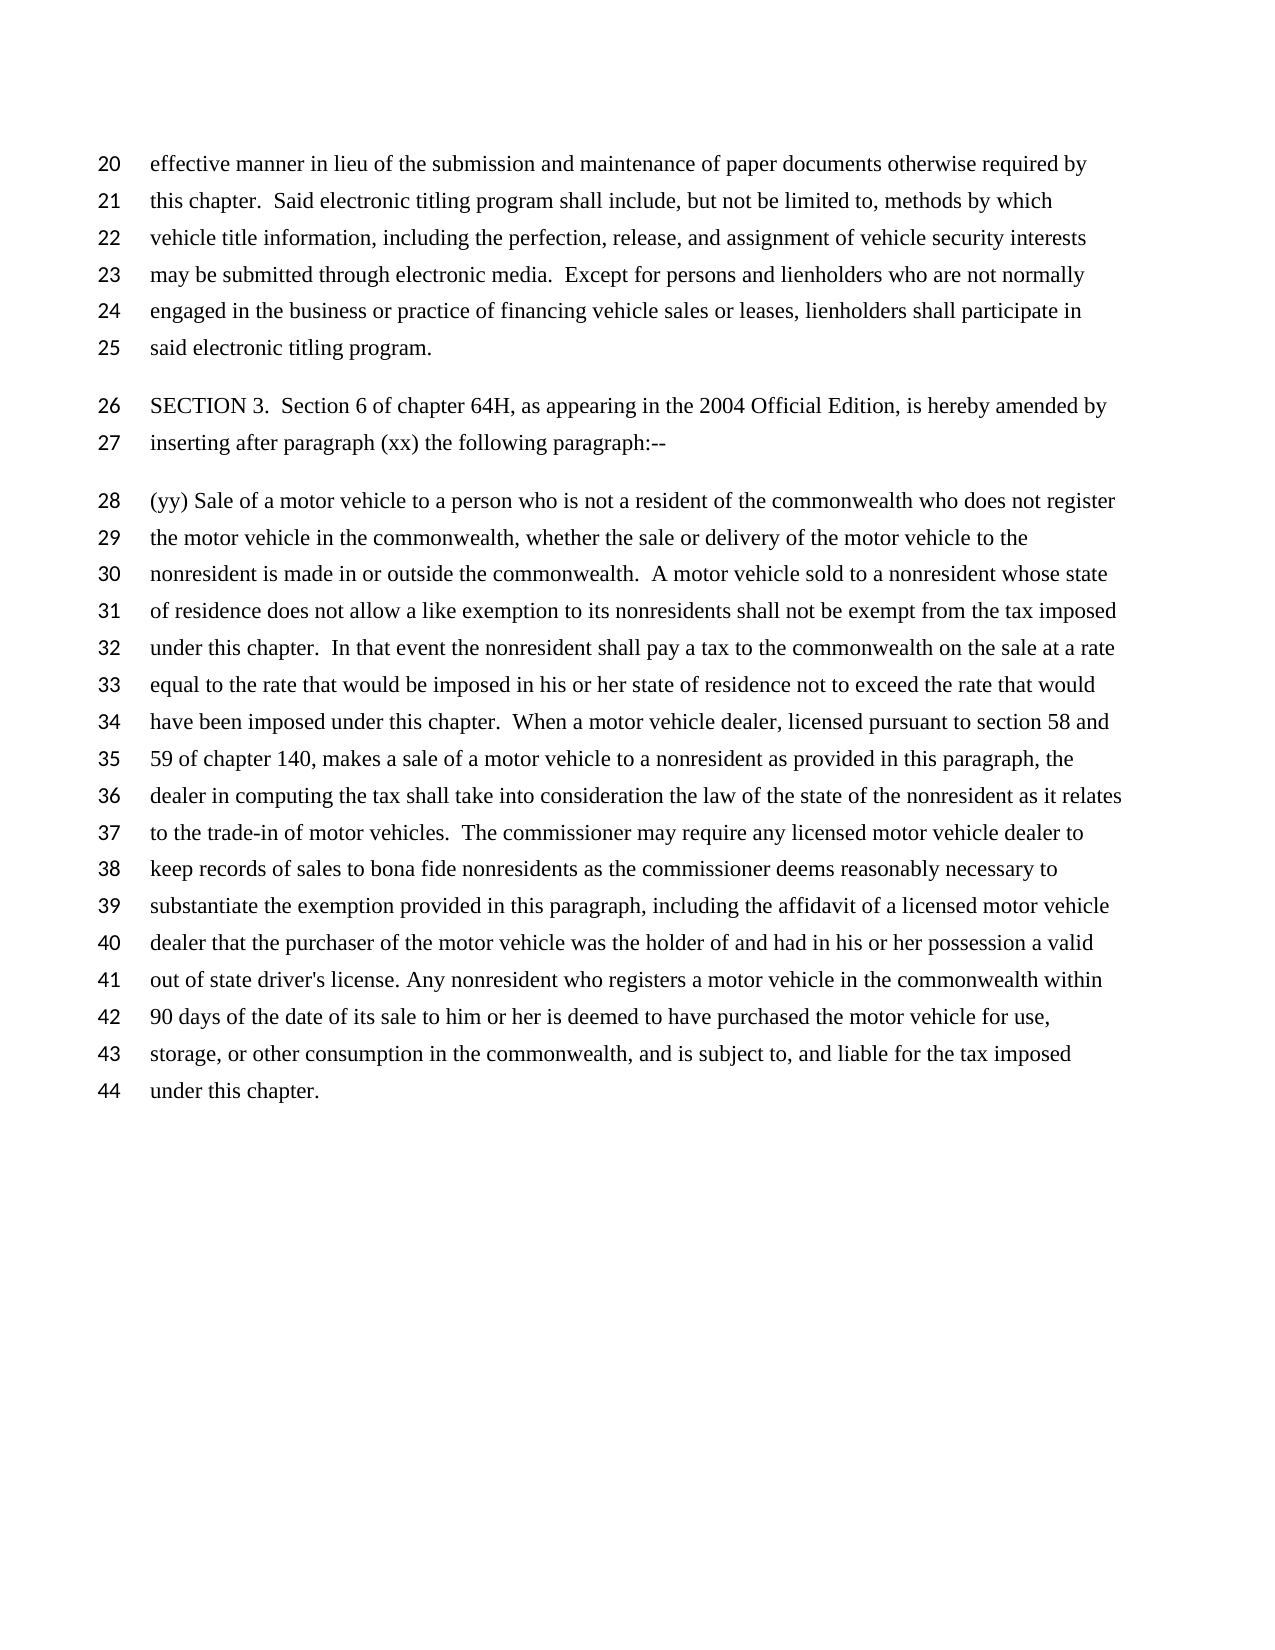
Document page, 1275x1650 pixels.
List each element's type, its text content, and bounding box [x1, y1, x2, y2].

text SECTION 3. Section 6 of chapter 64H, as appearing in the 2004 Official Edition, is hereby amended by inserting after paragraph (xx) the following paragraph:-- [150, 392, 1125, 455]
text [150, 150, 1125, 361]
text (yy) Sale of a motor vehicle to a person who is not a resident of the commonwealth who does not register the motor vehicle in the commonwealth, whether the sale or delivery of the motor vehicle to the nonresident is made in or outside the commonwealth. A motor vehicle sold to a nonresident whose state of residence does not allow a like exemption to its nonresidents shall not be exempt from the tax imposed under this chapter. In that event the nonresident shall pay a tax to the commonwealth on the sale at a rate equal to the rate that would be imposed in his or her state of residence not to exceed the rate that would have been imposed under this chapter. When a motor vehicle dealer, licensed pursuant to section 58 and 59 of chapter 140, makes a sale of a motor vehicle to a nonresident as provided in this paragraph, the dealer in computing the tax shall take into consideration the law of the state of the nonresident as it relates to the trade-in of motor vehicles. The commissioner may require any licensed motor vehicle dealer to keep records of sales to bona fide nonresidents as the commissioner deems reasonably necessary to substantiate the exemption provided in this paragraph, including the affidavit of a licensed motor vehicle dealer that the purchaser of the motor vehicle was the holder of and had in his or her possession a valid out of state driver's license. Any nonresident who registers a motor vehicle in the commonwealth within 90 days of the date of its sale to him or her is deemed to have purchased the motor vehicle for use, storage, or other consumption in the commonwealth, and is subject to, and liable for the tax imposed under this chapter. [150, 487, 1125, 1103]
